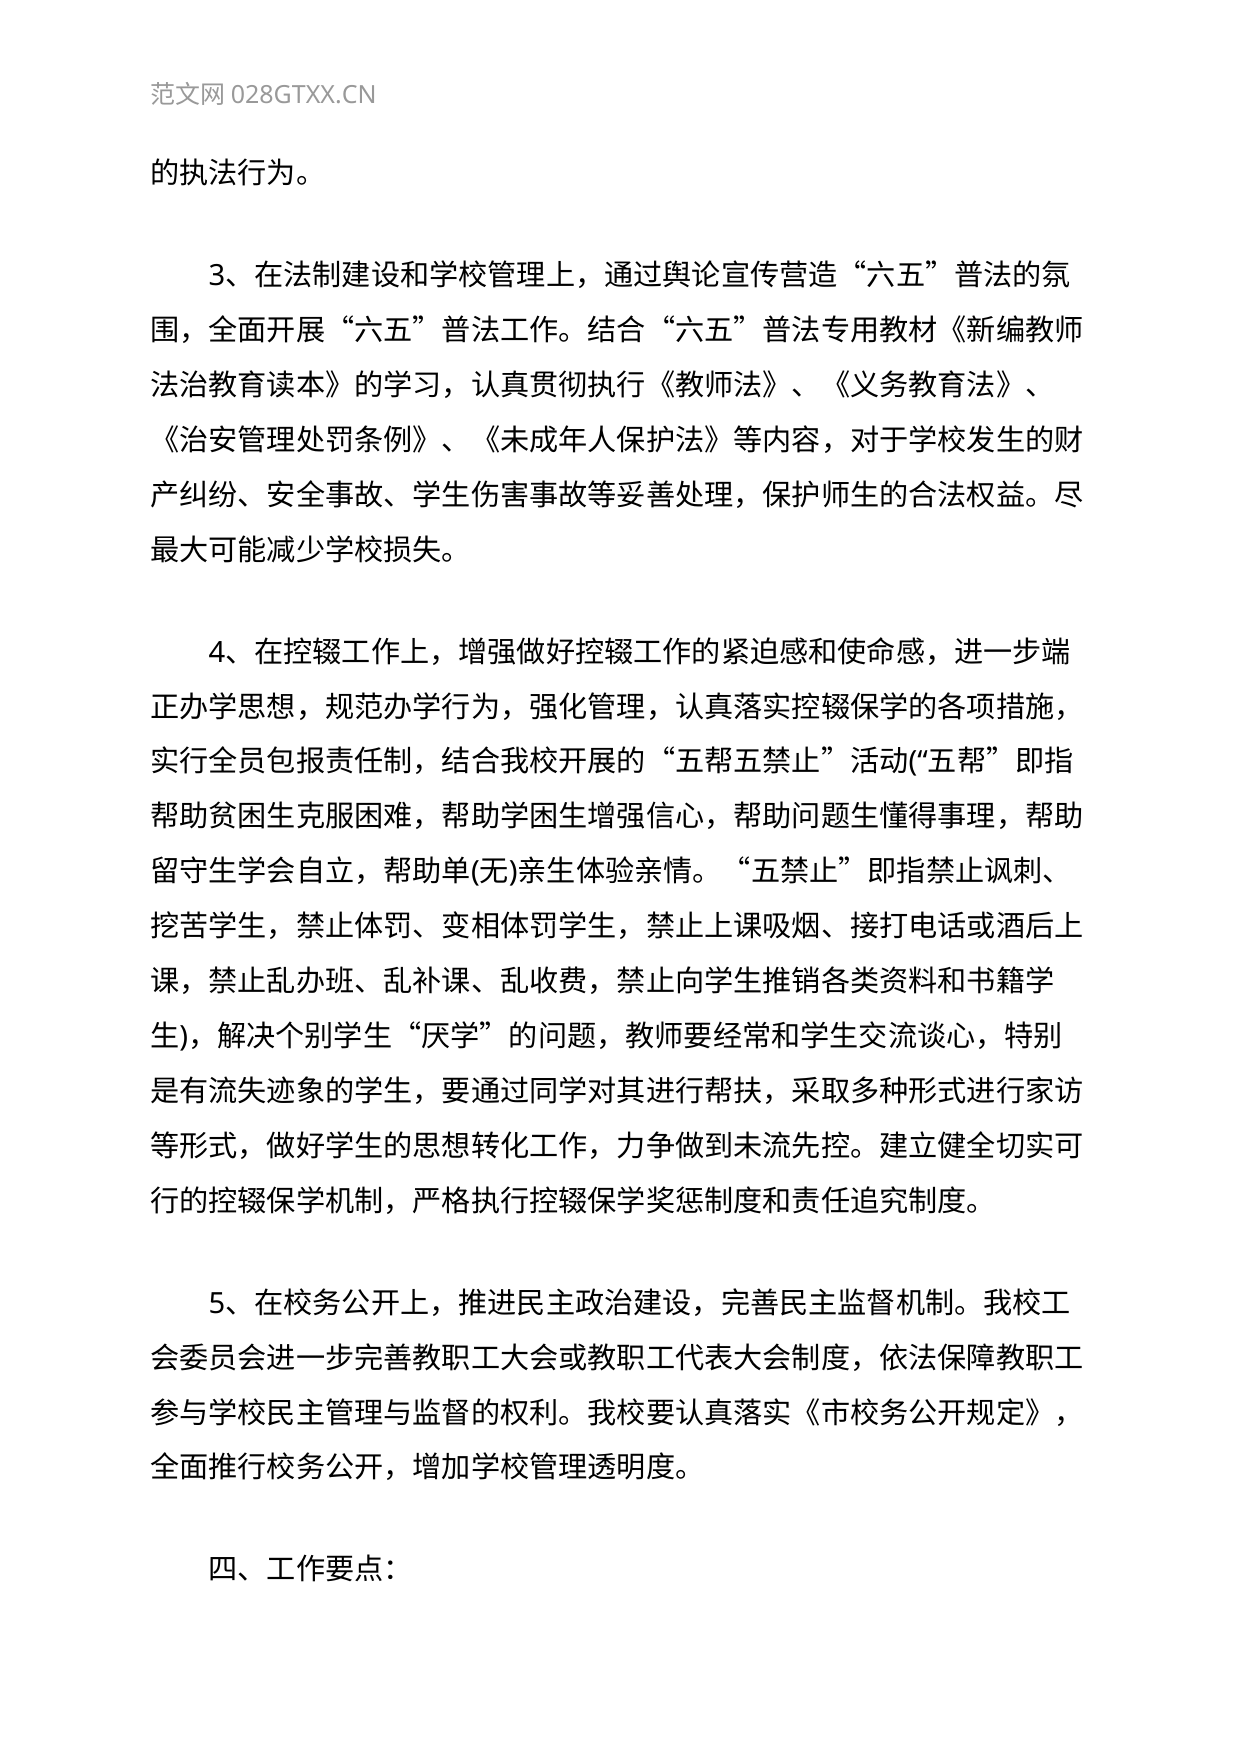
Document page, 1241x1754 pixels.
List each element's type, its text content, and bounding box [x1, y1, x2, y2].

text 3、在法制建设和学校管理上，通过舆论宣传营造“六五”普法的氛围，全面开展“六五”普法工作。结合“六五”普法专用教材《新编教师法治教育读本》的学习，认真贯彻执行《教师法》、《义务教育法》、《治安管理处罚条例》、《未成年人保护法》等内容，对于学校发生的财产纠纷、安全事故、学生伤害事故等妥善处理，保护师生的合法权益。尽最大可能减少学校损失。 [150, 252, 1090, 569]
text 四、工作要点： [150, 1546, 1090, 1588]
text 4、在控辍工作上，增强做好控辍工作的紧迫感和使命感，进一步端正办学思想，规范办学行为，强化管理，认真落实控辍保学的各项措施，实行全员包报责任制，结合我校开展的“五帮五禁止”活动(“五帮”即指帮助贫困生克服困难，帮助学困生增强信心，帮助问题生懂得事理，帮助留守生学会自立，帮助单(无)亲生体验亲情。“五禁止”即指禁止讽刺、挖苦学生，禁止体罚、变相体罚学生，禁止上课吸烟、接打电话或酒后上课，禁止乱办班、乱补课、乱收费，禁止向学生推销各类资料和书籍学生)，解决个别学生“厌学”的问题，教师要经常和学生交流谈心，特别是有流失迹象的学生，要通过同学对其进行帮扶，采取多种形式进行家访等形式，做好学生的思想转化工作，力争做到未流先控。建立健全切实可行的控辍保学机制，严格执行控辍保学奖惩制度和责任追究制度。 [150, 628, 1090, 1220]
text 5、在校务公开上，推进民主政治建设，完善民主监督机制。我校工会委员会进一步完善教职工大会或教职工代表大会制度，依法保障教职工参与学校民主管理与监督的权利。我校要认真落实《市校务公开规定》，全面推行校务公开，增加学校管理透明度。 [150, 1279, 1090, 1486]
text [150, 150, 1090, 192]
